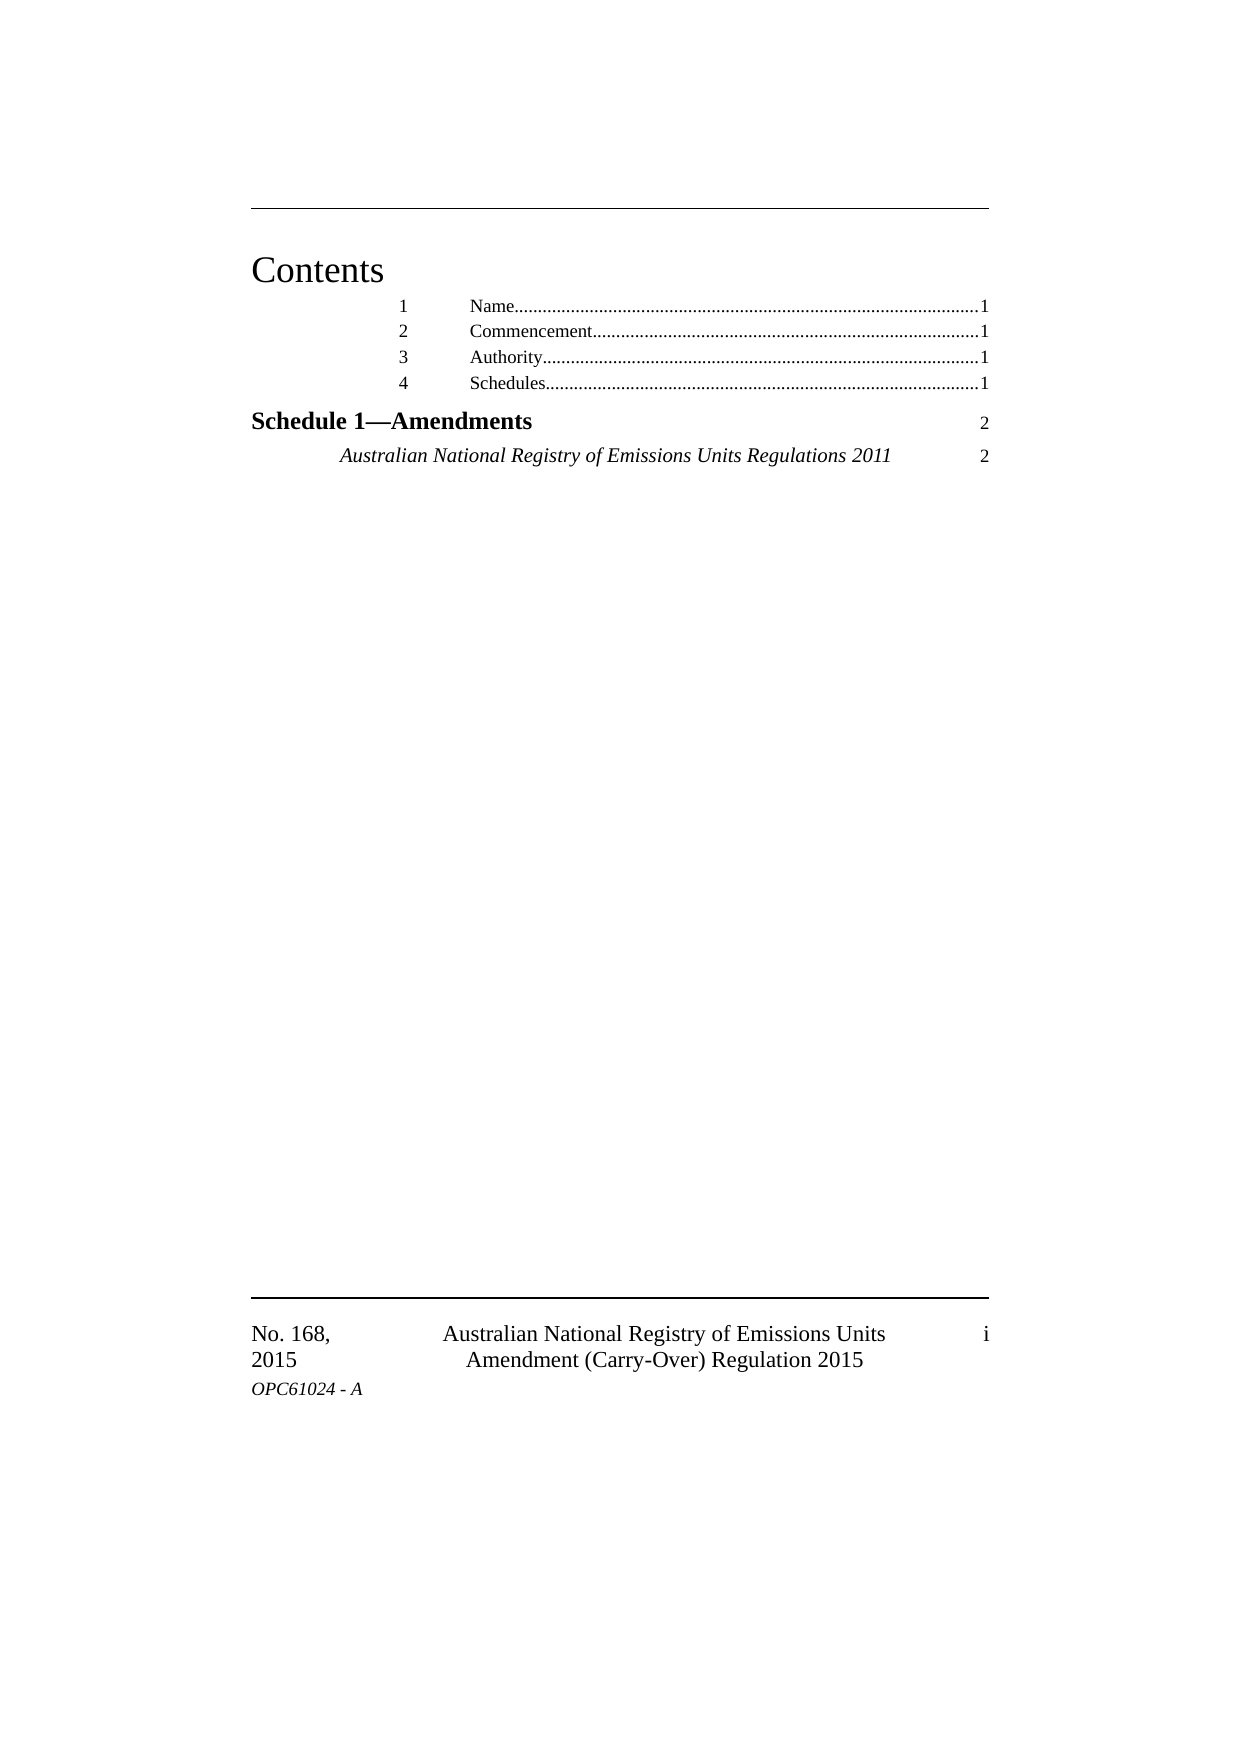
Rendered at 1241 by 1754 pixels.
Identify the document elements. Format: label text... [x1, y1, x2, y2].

text Contents [251, 247, 989, 291]
text 2 Commencement 1 [399, 320, 930, 342]
text 1 Name 1 [399, 295, 930, 316]
text Australian National Registry of Emissions Units Regulations 2011 2 [340, 443, 930, 467]
text 4 Schedules 1 [399, 372, 930, 393]
text 3 Authority 1 [399, 346, 930, 368]
text Schedule 1—Amendments 2 [251, 406, 930, 435]
